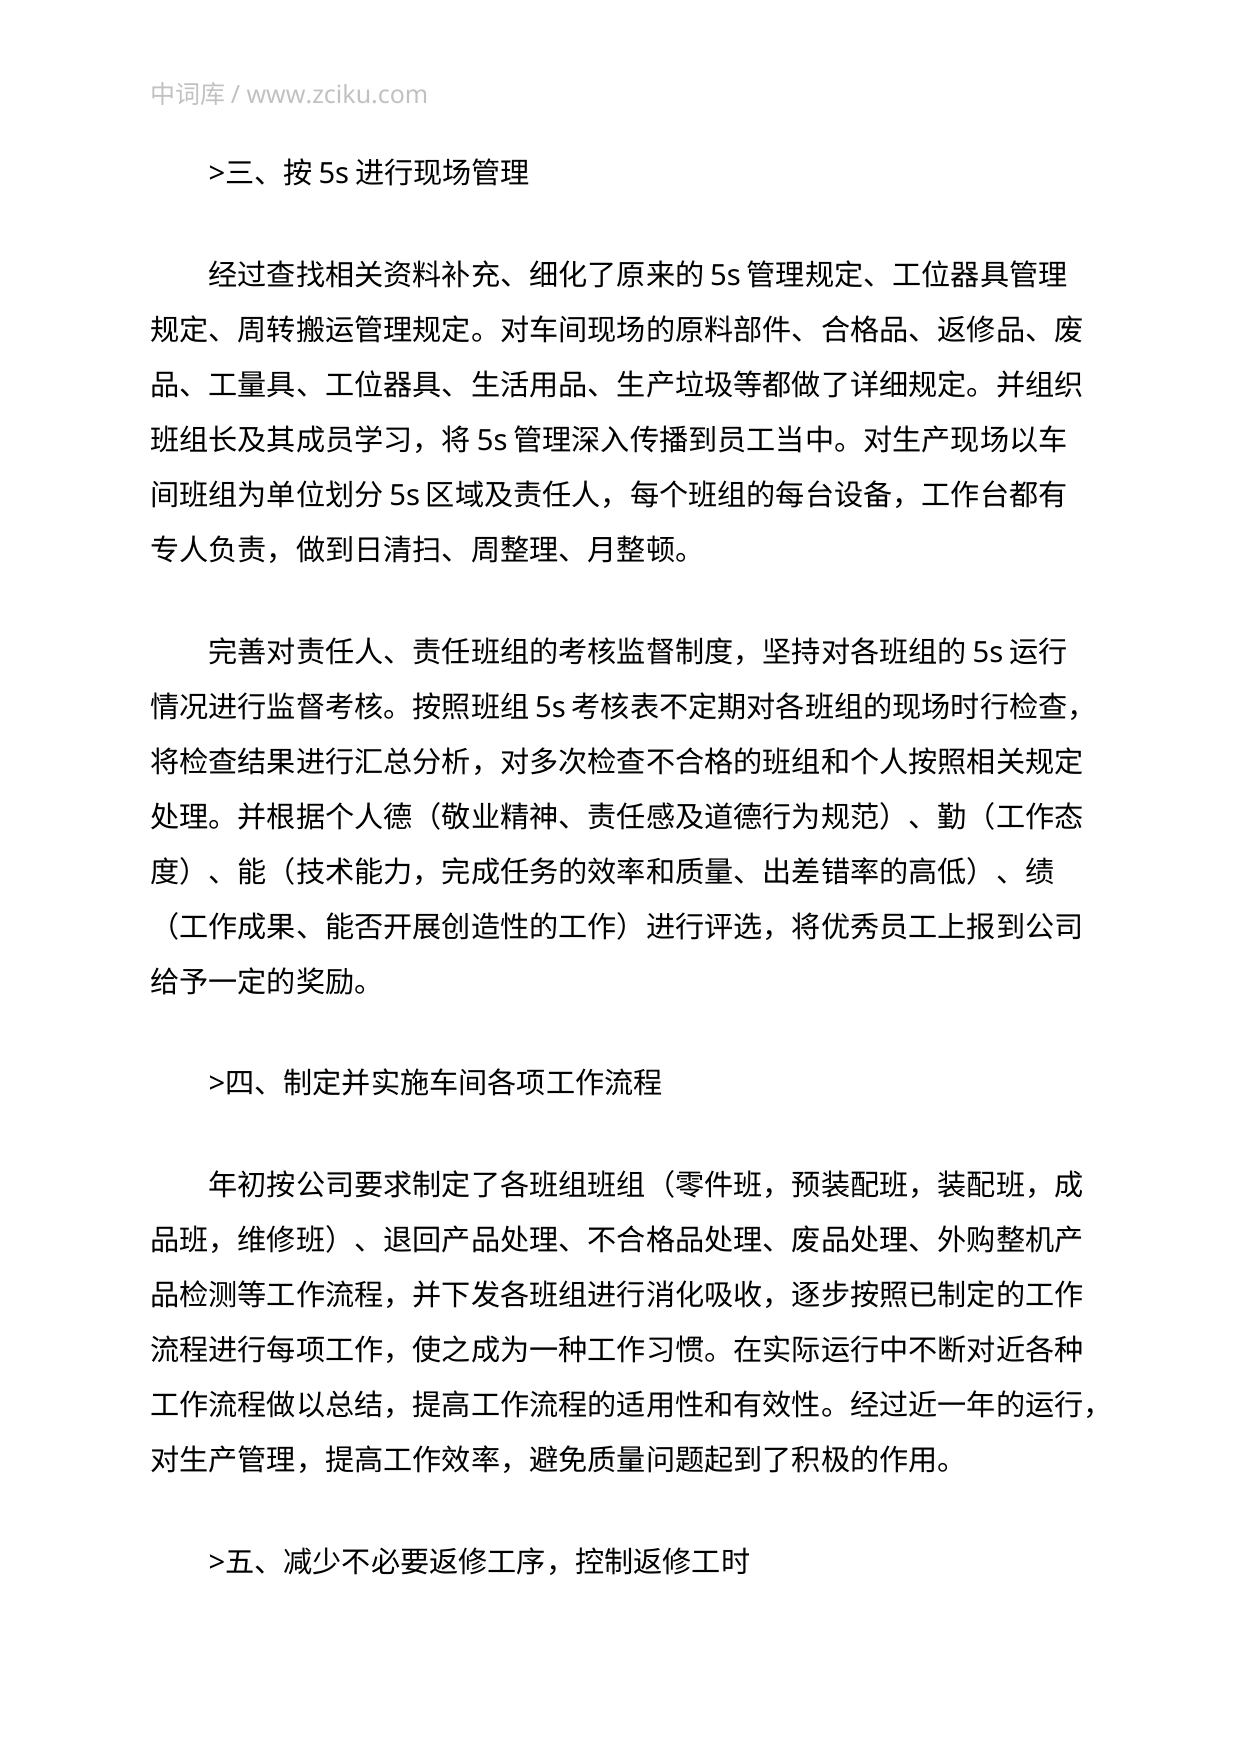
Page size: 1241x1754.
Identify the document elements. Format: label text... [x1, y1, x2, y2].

text >三、按5s进行现场管理 [150, 150, 1090, 192]
text >五、减少不必要返修工序，控制返修工时 [150, 1538, 1090, 1581]
text 完善对责任人、责任班组的考核监督制度，坚持对各班组的5s运行情况进行监督考核。按照班组5s考核表不定期对各班组的现场时行检查，将检查结果进行汇总分析，对多次检查不合格的班组和个人按照相关规定处理。并根据个人德（敬业精神、责任感及道德行为规范）、勤（工作态度）、能（技术能力，完成任务的效率和质量、出差错率的高低）、绩（工作成果、能否开展创造性的工作）进行评选，将优秀员工上报到公司给予一定的奖励。 [150, 628, 1090, 1000]
text 年初按公司要求制定了各班组班组（零件班，预装配班，装配班，成品班，维修班）、退回产品处理、不合格品处理、废品处理、外购整机产品检测等工作流程，并下发各班组进行消化吸收，逐步按照已制定的工作流程进行每项工作，使之成为一种工作习惯。在实际运行中不断对近各种工作流程做以总结，提高工作流程的适用性和有效性。经过近一年的运行，对生产管理，提高工作效率，避免质量问题起到了积极的作用。 [150, 1162, 1090, 1479]
text >四、制定并实施车间各项工作流程 [150, 1060, 1090, 1102]
text 经过查找相关资料补充、细化了原来的5s管理规定、工位器具管理规定、周转搬运管理规定。对车间现场的原料部件、合格品、返修品、废品、工量具、工位器具、生活用品、生产垃圾等都做了详细规定。并组织班组长及其成员学习，将5s管理深入传播到员工当中。对生产现场以车间班组为单位划分5s区域及责任人，每个班组的每台设备，工作台都有专人负责，做到日清扫、周整理、月整顿。 [150, 252, 1090, 569]
